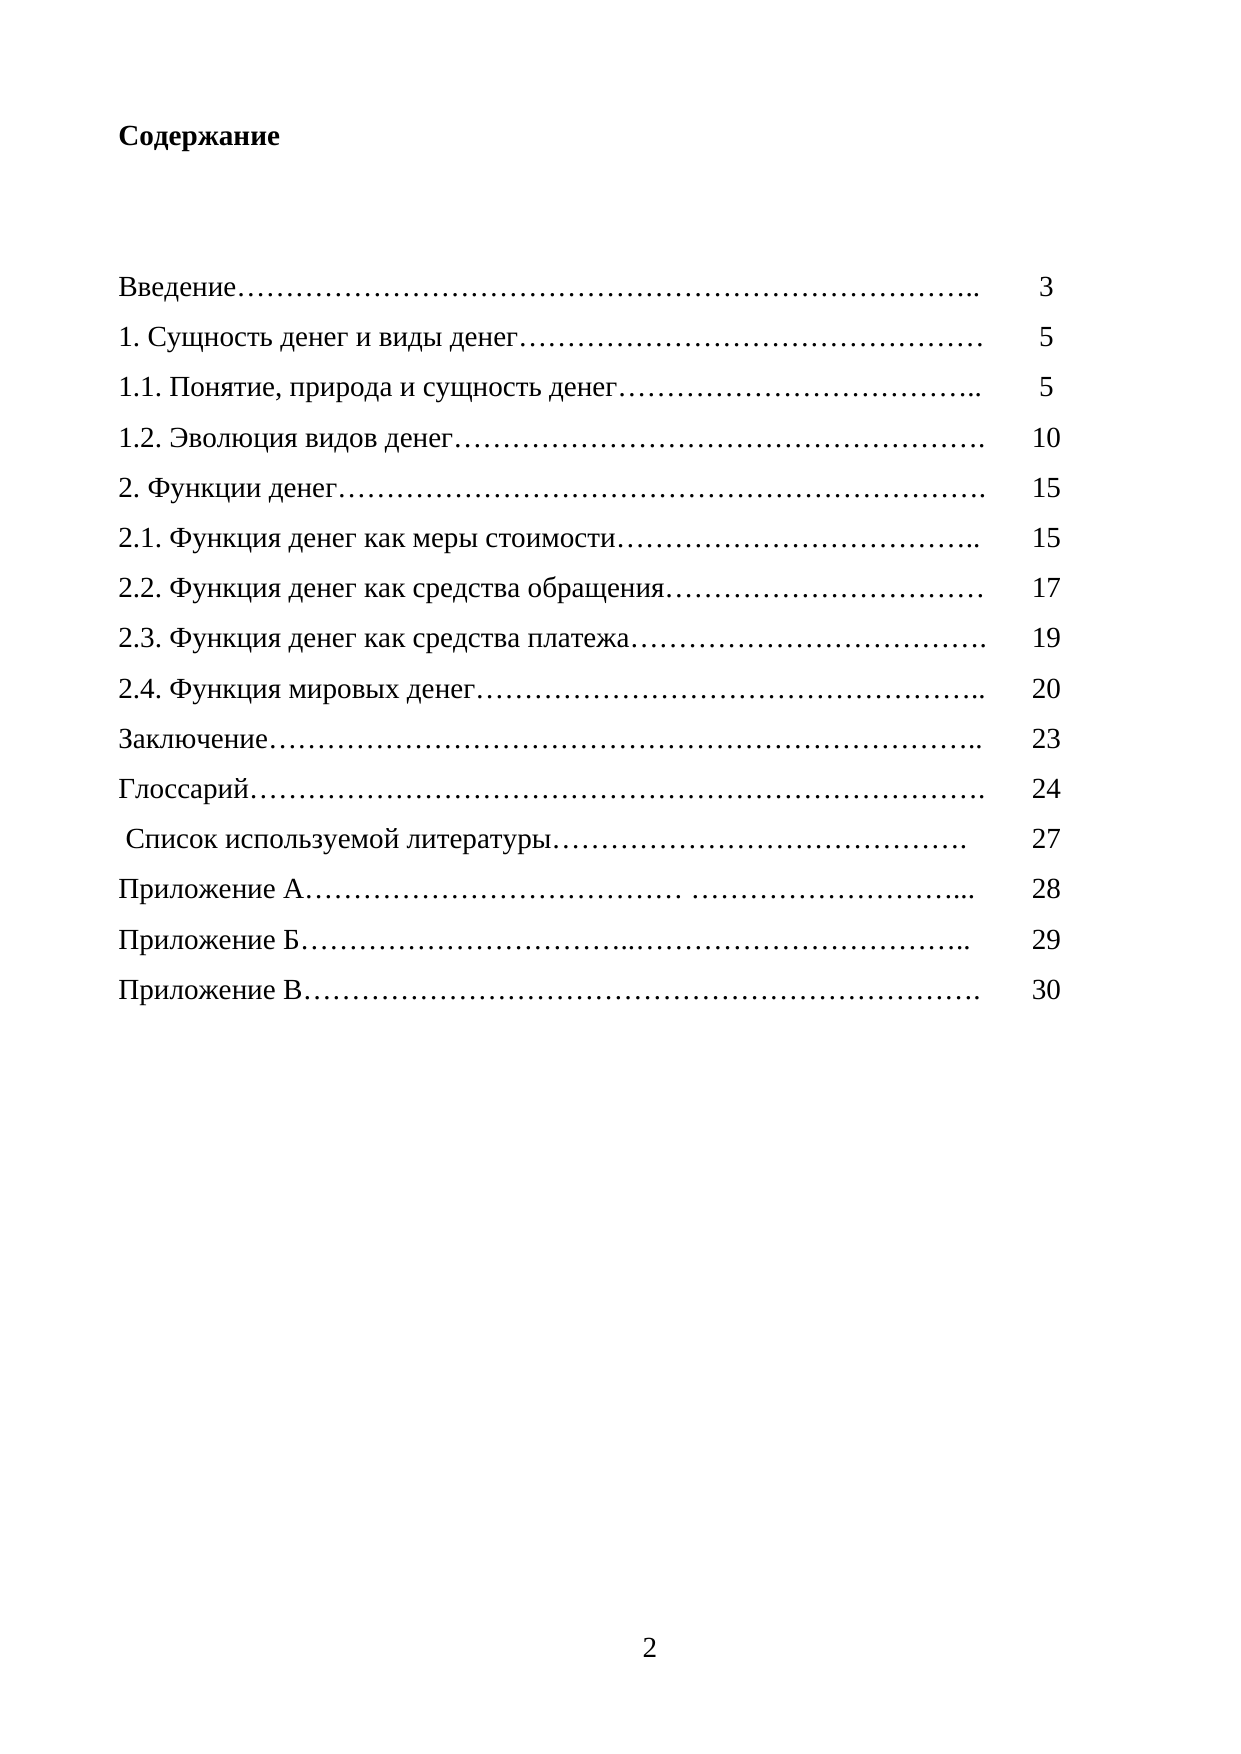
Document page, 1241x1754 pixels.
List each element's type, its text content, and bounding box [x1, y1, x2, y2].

table_cell 2.1. Функция денег как меры стоимости……………………………….. [107, 520, 999, 570]
table_cell Приложение В……………………………………………………………. [107, 972, 999, 1022]
table_cell 5 [999, 370, 1093, 420]
table_cell 28 [999, 872, 1093, 922]
table_cell 1. Сущность денег и виды денег………………………………………… [107, 319, 999, 369]
table_cell Заключение……………………………………………………………….. [107, 721, 999, 771]
table_cell 24 [999, 771, 1093, 821]
table_cell 2. Функции денег…………………………………………………………. [107, 470, 999, 520]
table_cell 17 [999, 570, 1093, 621]
table_cell Глоссарий…………………………………………………………………. [107, 771, 999, 821]
table_cell 1.2. Эволюция видов денег………………………………………………. [107, 420, 999, 470]
table_cell Приложение А………………………………… ………………………... [107, 872, 999, 922]
table_cell 20 [999, 671, 1093, 721]
table_cell 19 [999, 621, 1093, 671]
text Содержание [118, 118, 1181, 152]
table_header Введение………………………………………………………………….. [107, 269, 999, 319]
table_header 3 [999, 269, 1093, 319]
table_cell 15 [999, 470, 1093, 520]
table_cell 30 [999, 972, 1093, 1022]
table_cell 23 [999, 721, 1093, 771]
table_cell 29 [999, 922, 1093, 972]
table_cell 2.4. Функция мировых денег…………………………………………….. [107, 671, 999, 721]
table_cell 2.3. Функция денег как средства платежа………………………………. [107, 621, 999, 671]
table_cell 1.1. Понятие, природа и сущность денег……………………………….. [107, 370, 999, 420]
table_cell 27 [999, 821, 1093, 872]
table_cell 10 [999, 420, 1093, 470]
table_cell Список используемой литературы……………………………………. [107, 821, 999, 872]
table_cell 2.2. Функция денег как средства обращения…………………………… [107, 570, 999, 621]
table_cell 5 [999, 319, 1093, 369]
table_cell Приложение Б……………………………..…………………………….. [107, 922, 999, 972]
table_cell 15 [999, 520, 1093, 570]
